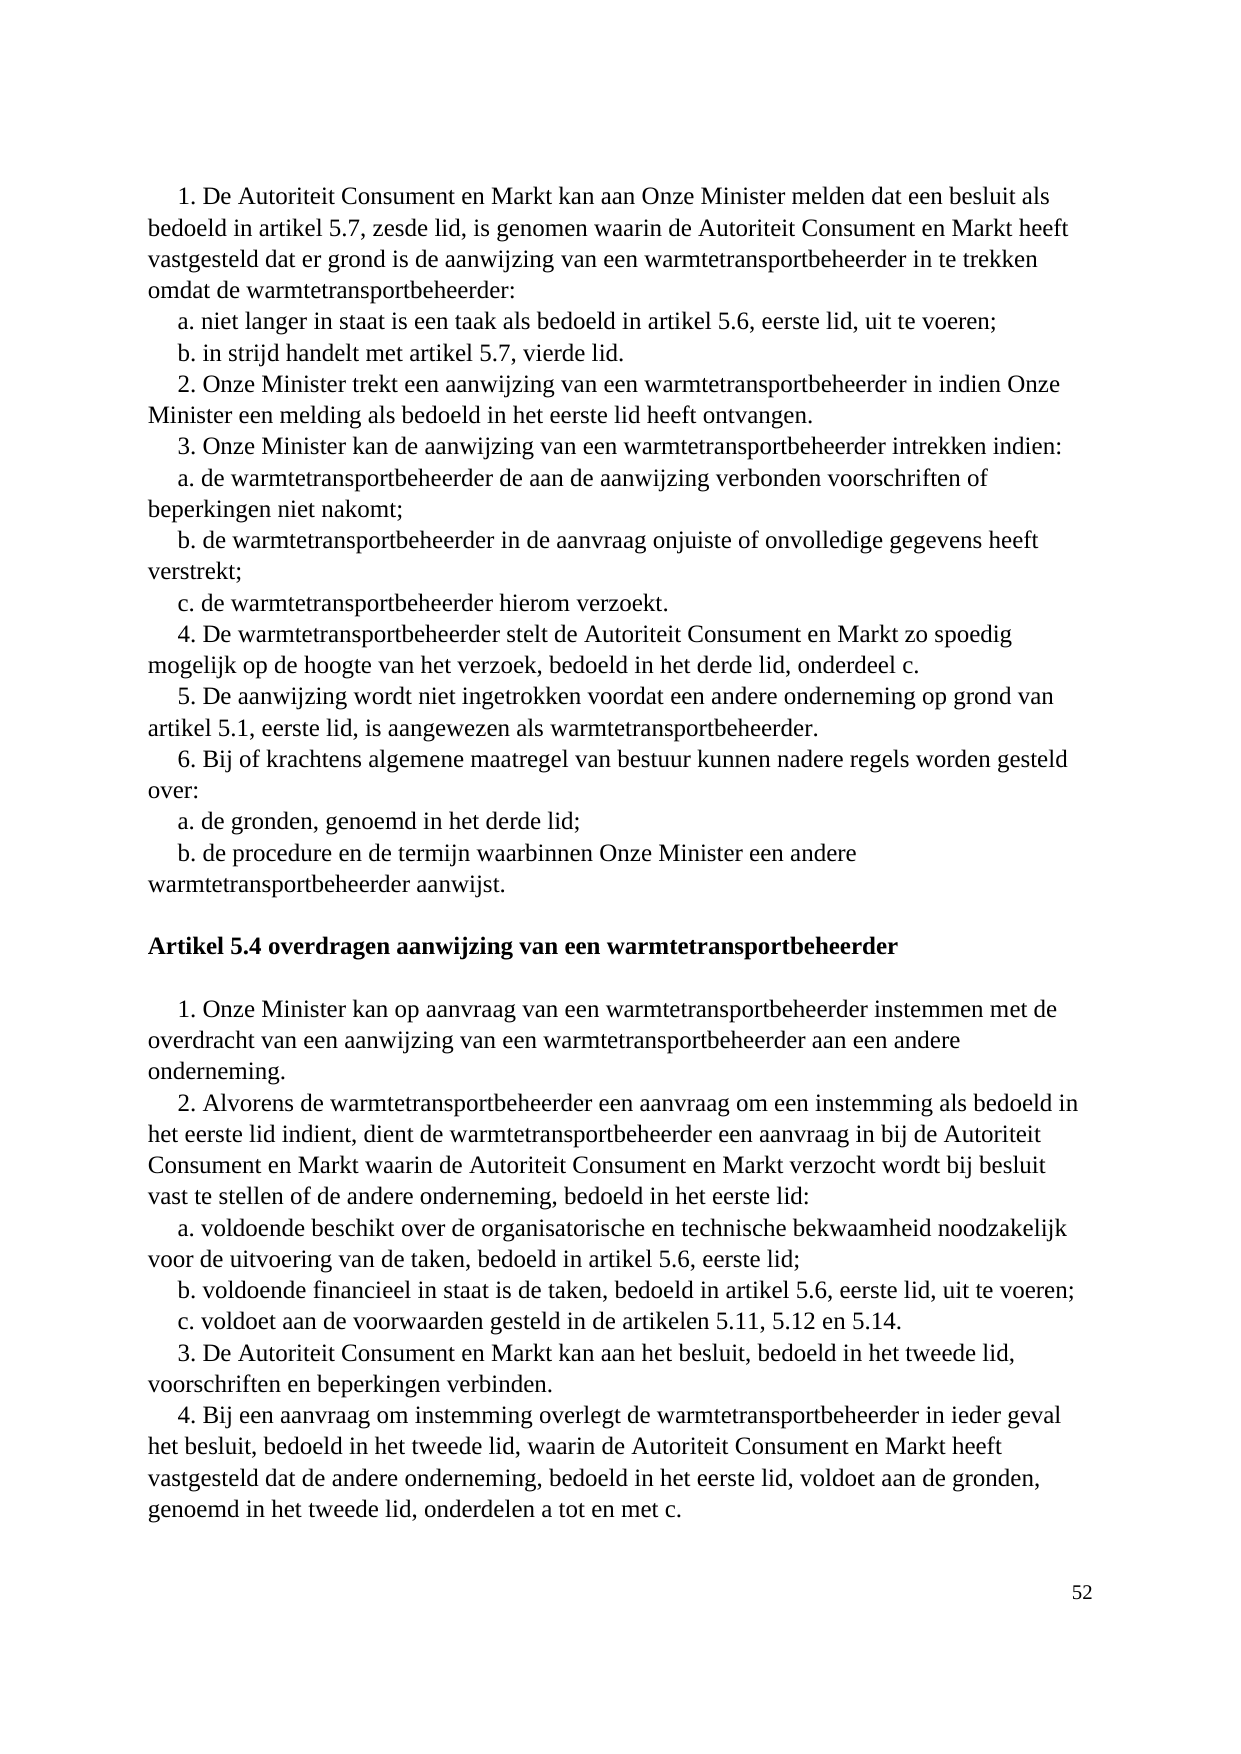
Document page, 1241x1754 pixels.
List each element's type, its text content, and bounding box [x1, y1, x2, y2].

text b. voldoende financieel in staat is de taken, bedoeld in artikel 5.6, eerste lid, uit te voeren; [148, 1273, 1092, 1304]
text 4. Bij een aanvraag om instemming overlegt de warmtetransportbeheerder in ieder geval het besluit, bedoeld in het tweede lid, waarin de Autoriteit Consument en Markt heeft vastgesteld dat de andere onderneming, bedoeld in het eerste lid, voldoet aan de gronden, genoemd in het tweede lid, onderdelen a tot en met c. [148, 1398, 1092, 1523]
text a. niet langer in staat is een taak als bedoeld in artikel 5.6, eerste lid, uit te voeren; [148, 304, 1092, 335]
text 4. De warmtetransportbeheerder stelt de Autoriteit Consument en Markt zo spoedig mogelijk op de hoogte van het verzoek, bedoeld in het derde lid, onderdeel c. [148, 616, 1092, 679]
text 5. De aanwijzing wordt niet ingetrokken voordat een andere onderneming op grond van artikel 5.1, eerste lid, is aangewezen als warmtetransportbeheerder. [148, 679, 1092, 741]
text c. voldoet aan de voorwaarden gesteld in de artikelen 5.11, 5.12 en 5.14. [148, 1304, 1092, 1335]
text a. voldoende beschikt over de organisatorische en technische bekwaamheid noodzakelijk voor de uitvoering van de taken, bedoeld in artikel 5.6, eerste lid; [148, 1210, 1092, 1273]
text 3. De Autoriteit Consument en Markt kan aan het besluit, bedoeld in het tweede lid, voorschriften en beperkingen verbinden. [148, 1335, 1092, 1398]
text b. de warmtetransportbeheerder in de aanvraag onjuiste of onvolledige gegevens heeft verstrekt; [148, 523, 1092, 585]
text 2. Alvorens de warmtetransportbeheerder een aanvraag om een instemming als bedoeld in het eerste lid indient, dient de warmtetransportbeheerder een aanvraag in bij de Autoriteit Consument en Markt waarin de Autoriteit Consument en Markt verzocht wordt bij besluit vast te stellen of de andere onderneming, bedoeld in het eerste lid: [148, 1085, 1092, 1210]
text 2. Onze Minister trekt een aanwijzing van een warmtetransportbeheerder in indien Onze Minister een melding als bedoeld in het eerste lid heeft ontvangen. [148, 366, 1092, 429]
text 1. Onze Minister kan op aanvraag van een warmtetransportbeheerder instemmen met de overdracht van een aanwijzing van een warmtetransportbeheerder aan een andere onderneming. [148, 991, 1092, 1085]
text b. in strijd handelt met artikel 5.7, vierde lid. [148, 335, 1092, 366]
text 6. Bij of krachtens algemene maatregel van bestuur kunnen nadere regels worden gesteld over: [148, 741, 1092, 804]
text Artikel 5.4 overdragen aanwijzing van een warmtetransportbeheerder [148, 929, 1092, 960]
text a. de warmtetransportbeheerder de aan de aanwijzing verbonden voorschriften of beperkingen niet nakomt; [148, 460, 1092, 523]
text c. de warmtetransportbeheerder hierom verzoekt. [148, 585, 1092, 616]
text 1. De Autoriteit Consument en Markt kan aan Onze Minister melden dat een besluit als bedoeld in artikel 5.7, zesde lid, is genomen waarin de Autoriteit Consument en Markt heeft vastgesteld dat er grond is de aanwijzing van een warmtetransportbeheerder in te trekken omdat de warmtetransportbeheerder: [148, 179, 1092, 304]
text 3. Onze Minister kan de aanwijzing van een warmtetransportbeheerder intrekken indien: [148, 429, 1092, 460]
text b. de procedure en de termijn waarbinnen Onze Minister een andere warmtetransportbeheerder aanwijst. [148, 835, 1092, 898]
text a. de gronden, genoemd in het derde lid; [148, 804, 1092, 835]
